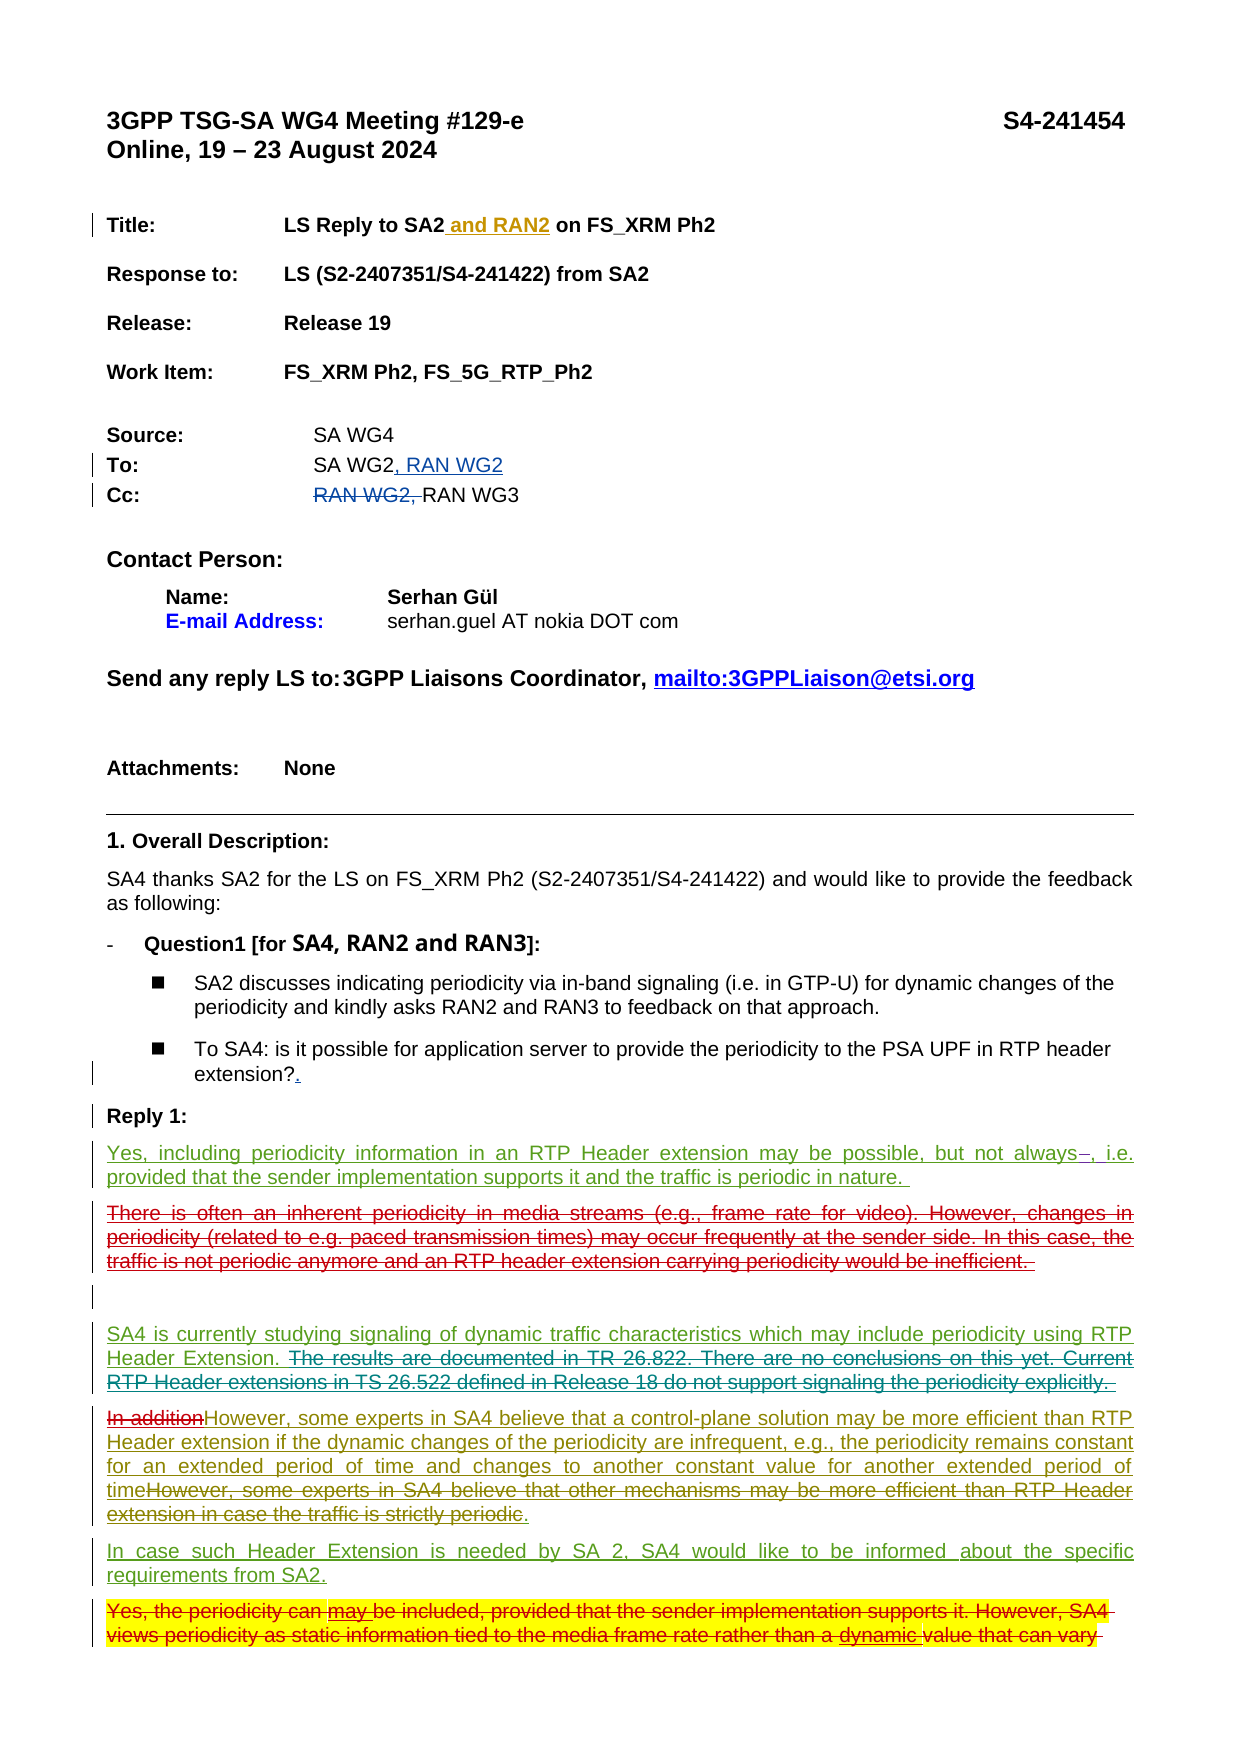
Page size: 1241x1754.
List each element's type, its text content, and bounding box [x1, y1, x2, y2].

text Online, 19 – 23 August 2024 [106, 135, 1134, 188]
text E-mail Address: serhan.guel AT nokia DOT com [165, 608, 1134, 632]
text Contact Person: [106, 546, 1134, 572]
text To: SA WG2 [106, 453, 1134, 477]
title Title: LS Reply to SA2 on FS_XRM Ph2 [106, 213, 1134, 237]
list Question1 [for SA4, RAN2 and RAN3]: [106, 927, 1134, 958]
list To SA4: is it possible for application server to provide the periodicity to the PSA UPF in RTP header extension? [150, 1037, 1134, 1085]
text Send any reply LS to: 3GPP Liaisons Coordinator, mailto:3GPPLiaison@etsi.org [106, 665, 1134, 691]
text Cc: RAN WG3 [106, 483, 1134, 507]
text Source: SA WG4 [106, 422, 1134, 446]
text Name: Serhan Gül [165, 584, 1134, 608]
text 1. Overall Description: [106, 827, 1134, 854]
list SA2 discusses indicating periodicity via in-band signaling (i.e. in GTP-U) for dynamic changes of the periodicity and kindly asks RAN2 and RAN3 to feedback on that approach. [150, 971, 1134, 1018]
title Release: Release 19 [106, 311, 1134, 335]
title Response to: LS (S2-2407351/S4-241422) from SA2 [106, 262, 1134, 286]
text SA4 thanks SA2 for the LS on FS_XRM Ph2 (S2-2407351/S4-241422) and would like to provide the feedback as following: [106, 866, 1134, 914]
title Attachments: None [106, 755, 1134, 779]
text Reply 1: [106, 1104, 1134, 1128]
text 3GPP TSG-SA WG4 Meeting #129-e S4-241454 [106, 106, 1134, 135]
title Work Item: FS_XRM Ph2, FS_5G_RTP_Ph2 [106, 360, 1134, 384]
